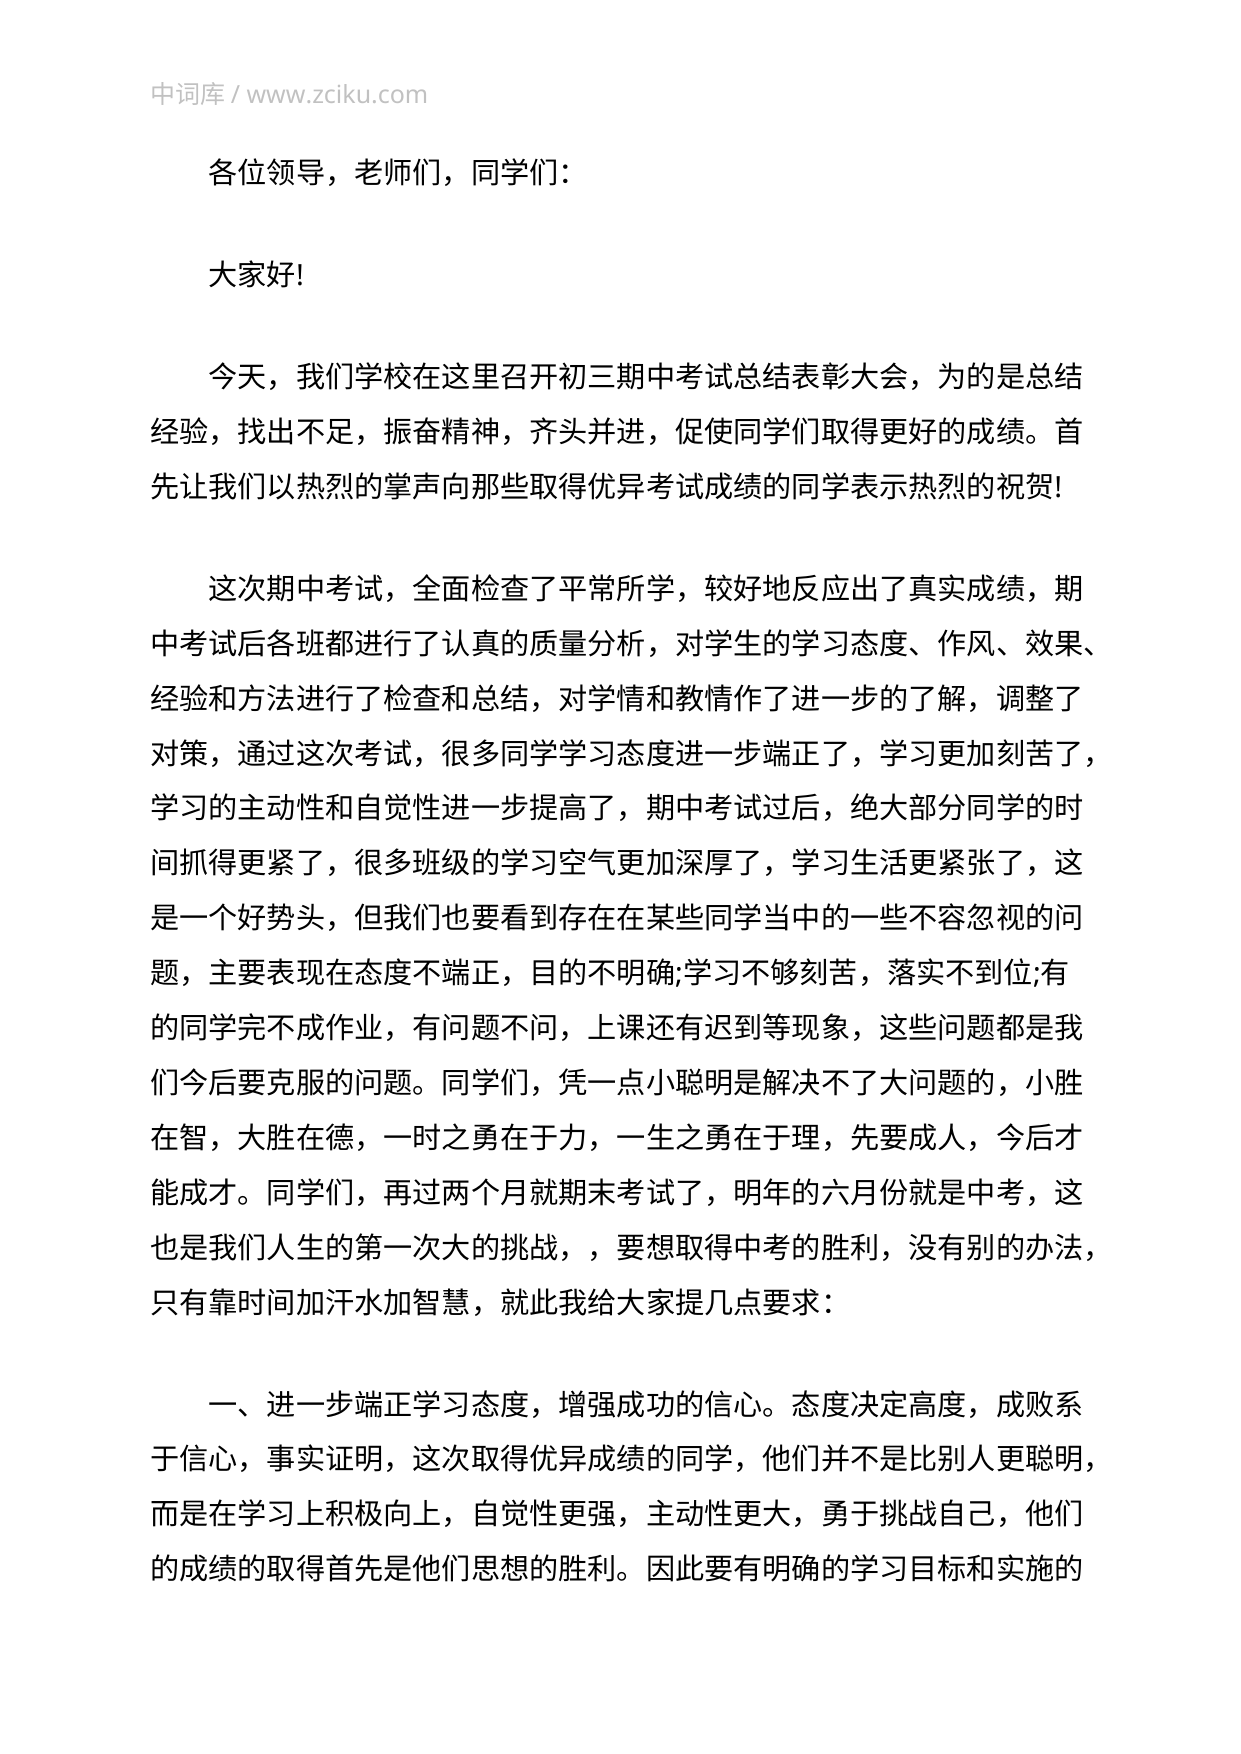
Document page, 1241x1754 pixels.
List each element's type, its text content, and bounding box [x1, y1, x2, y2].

text 大家好! [150, 252, 1090, 294]
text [150, 1381, 1090, 1588]
text 这次期中考试，全面检查了平常所学，较好地反应出了真实成绩，期中考试后各班都进行了认真的质量分析，对学生的学习态度、作风、效果、经验和方法进行了检查和总结，对学情和教情作了进一步的了解，调整了对策，通过这次考试，很多同学学习态度进一步端正了，学习更加刻苦了，学习的主动性和自觉性进一步提高了，期中考试过后，绝大部分同学的时间抓得更紧了，很多班级的学习空气更加深厚了，学习生活更紧张了，这是一个好势头，但我们也要看到存在在某些同学当中的一些不容忽视的问题，主要表现在态度不端正，目的不明确;学习不够刻苦，落实不到位;有的同学完不成作业，有问题不问，上课还有迟到等现象，这些问题都是我们今后要克服的问题。同学们，凭一点小聪明是解决不了大问题的，小胜在智，大胜在德，一时之勇在于力，一生之勇在于理，先要成人，今后才能成才。同学们，再过两个月就期末考试了，明年的六月份就是中考，这也是我们人生的第一次大的挑战，，要想取得中考的胜利，没有别的办法，只有靠时间加汗水加智慧，就此我给大家提几点要求： [150, 566, 1090, 1322]
text 各位领导，老师们，同学们： [150, 150, 1090, 192]
text 今天，我们学校在这里召开初三期中考试总结表彰大会，为的是总结经验，找出不足，振奋精神，齐头并进，促使同学们取得更好的成绩。首先让我们以热烈的掌声向那些取得优异考试成绩的同学表示热烈的祝贺! [150, 354, 1090, 506]
